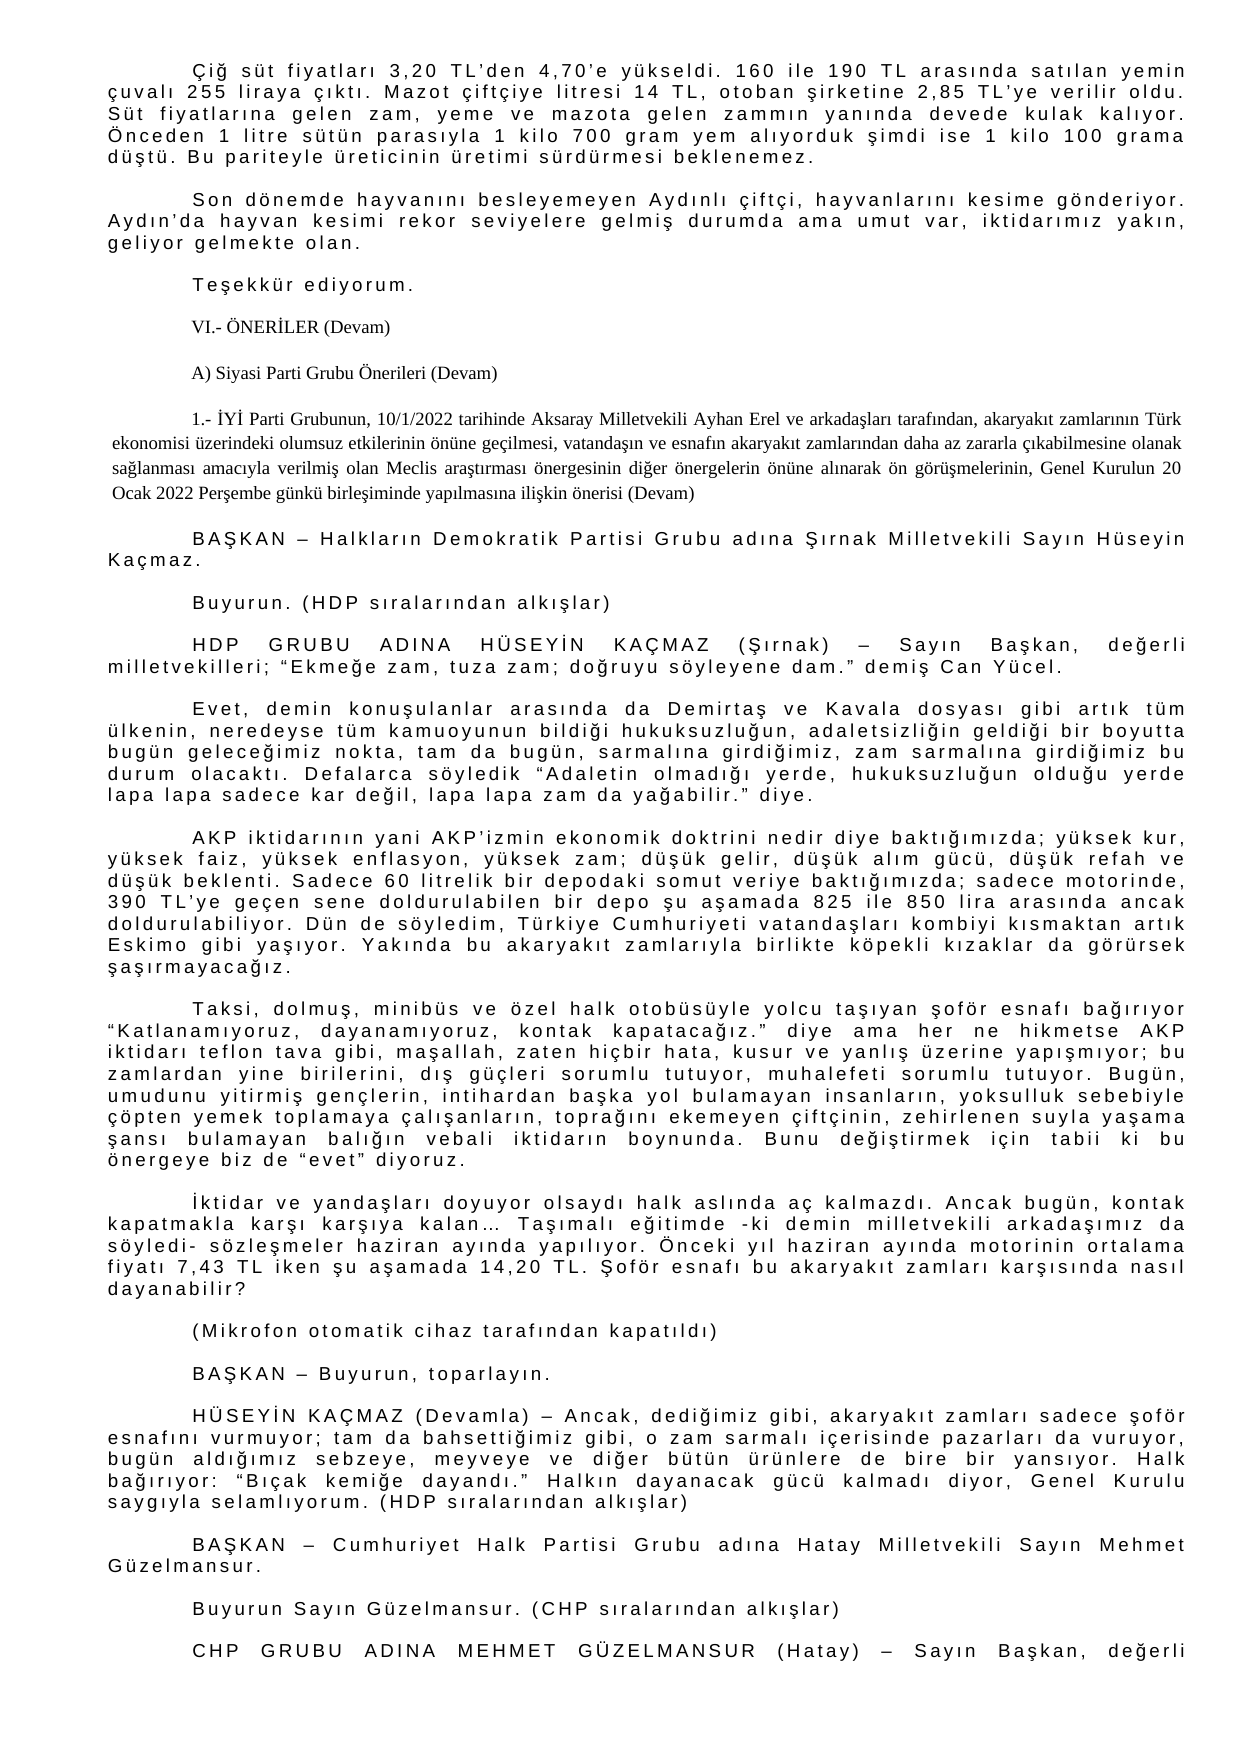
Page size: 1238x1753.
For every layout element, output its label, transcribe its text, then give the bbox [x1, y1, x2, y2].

text Taksi, dolmuş, minibüs ve özel halk otobüsüyle yolcu taşıyan şoför esnafı bağırıyor “Katlanamıyoruz, dayanamıyoruz, kontak kapatacağız.” diye ama her ne hikmetse AKP iktidarı teflon tava gibi, maşallah, zaten hiçbir hata, kusur ve yanlış üzerine yapışmıyor; bu zamlardan yine birilerini, dış güçleri sorumlu tutuyor, muhalefeti sorumlu tutuyor. Bugün, umudunu yitirmiş gençlerin, intihardan başka yol bulamayan insanların, yoksulluk sebebiyle çöpten yemek toplamaya çalışanların, toprağını ekemeyen çiftçinin, zehirlenen suyla yaşama şansı bulamayan balığın vebali iktidarın boynunda. Bunu değiştirmek için tabii ki bu önergeye biz de “evet” diyoruz. [108, 998, 1186, 1171]
text Evet, demin konuşulanlar arasında da Demirtaş ve Kavala dosyası gibi artık tüm ülkenin, neredeyse tüm kamuoyunun bildiği hukuksuzluğun, adaletsizliğin geldiği bir boyutta bugün geleceğimiz nokta, tam da bugün, sarmalına girdiğimiz, zam sarmalına girdiğimiz bu durum olacaktı. Defalarca söyledik “Adaletin olmadığı yerde, hukuksuzluğun olduğu yerde lapa lapa sadece kar değil, lapa lapa zam da yağabilir.” diye. [108, 698, 1186, 806]
text HÜSEYİN KAÇMAZ (Devamla) – Ancak, dediğimiz gibi, akaryakıt zamları sadece şoför esnafını vurmuyor; tam da bahsettiğimiz gibi, o zam sarmalı içerisinde pazarları da vuruyor, bugün aldığımız sebzeye, meyveye ve diğer bütün ürünlere de bire bir yansıyor. Halk bağırıyor: “Bıçak kemiğe dayandı.” Halkın dayanacak gücü kalmadı diyor, Genel Kurulu saygıyla selamlıyorum. (HDP sıralarından alkışlar) [108, 1405, 1186, 1513]
text BAŞKAN – Cumhuriyet Halk Partisi Grubu adına Hatay Milletvekili Sayın Mehmet Güzelmansur. [108, 1534, 1186, 1577]
text Teşekkür ediyorum. [108, 274, 1186, 295]
text Buyurun. (HDP sıralarından alkışlar) [108, 591, 1186, 613]
text VI.- ÖNERİLER (Devam) [112, 316, 1184, 338]
text 1.- İYİ Parti Grubunun, 10/1/2022 tarihinde Aksaray Milletvekili Ayhan Erel ve arkadaşları tarafından, akaryakıt zamlarının Türk ekonomisi üzerindeki olumsuz etkilerinin önüne geçilmesi, vatandaşın ve esnafın akaryakıt zamlarından daha az zararla çıkabilmesine olanak sağlanması amacıyla verilmiş olan Meclis araştırması önergesinin diğer önergelerin önüne alınarak ön görüşmelerinin, Genel Kurulun 20 Ocak 2022 Perşembe günkü birleşiminde yapılmasına ilişkin önerisi (Devam) [112, 407, 1184, 503]
text HDP GRUBU ADINA HÜSEYİN KAÇMAZ (Şırnak) – Sayın Başkan, değerli milletvekilleri; “Ekmeğe zam, tuza zam; doğruyu söyleyene dam.” demiş Can Yücel. [108, 634, 1186, 677]
text İktidar ve yandaşları doyuyor olsaydı halk aslında aç kalmazdı. Ancak bugün, kontak kapatmakla karşı karşıya kalan… Taşımalı eğitimde -ki demin milletvekili arkadaşımız da söyledi- sözleşmeler haziran ayında yapılıyor. Önceki yıl haziran ayında motorinin ortalama fiyatı 7,43 TL iken şu aşamada 14,20 TL. Şoför esnafı bu akaryakıt zamları karşısında nasıl dayanabilir? [108, 1192, 1186, 1299]
text BAŞKAN – Halkların Demokratik Partisi Grubu adına Şırnak Milletvekili Sayın Hüseyin Kaçmaz. [108, 527, 1186, 571]
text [108, 1640, 1186, 1662]
text Çiğ süt fiyatları 3,20 TL’den 4,70’e yükseldi. 160 ile 190 TL arasında satılan yemin çuvalı 255 liraya çıktı. Mazot çiftçiye litresi 14 TL, otoban şirketine 2,85 TL’ye verilir oldu. Süt fiyatlarına gelen zam, yeme ve mazota gelen zammın yanında devede kulak kalıyor. Önceden sütün parasıyla 1 kilo yem alıyorduk şimdi ise 1 kilo 100 grama düştü. Bu pariteyle üreticinin üretimi sürdürmesi beklenemez. [108, 60, 1186, 167]
text BAŞKAN – Buyurun, toparlayın. [108, 1363, 1186, 1384]
text AKP iktidarının yani AKP’izmin ekonomik doktrini nedir diye baktığımızda; yüksek kur, yüksek faiz, yüksek enflasyon, yüksek zam; düşük gelir, düşük alım gücü, düşük refah ve düşük beklenti. Sadece 60 litrelik bir depodaki somut veriye baktığımızda; sadece motorinde, 390 TL’ye geçen sene doldurulabilen bir depo şu aşamada 825 ile 850 lira arasında ancak doldurulabiliyor. Dün de söyledim, Türkiye Cumhuriyeti vatandaşları kombiyi kısmaktan artık Eskimo gibi yaşıyor. Yakında bu akaryakıt zamlarıyla birlikte köpekli kızaklar da görürsek şaşırmayacağız. [108, 826, 1186, 977]
text (Mikrofon otomatik cihaz tarafından kapatıldı) [108, 1320, 1186, 1342]
text Son dönemde hayvanını besleyemeyen Aydınlı çiftçi, hayvanlarını kesime gönderiyor. Aydın’da hayvan kesimi rekor seviyelere gelmiş durumda ama umut var, iktidarımız yakın, geliyor gelmekte olan. [108, 188, 1186, 253]
text A) Siyasi Parti Grubu Önerileri (Devam) [112, 362, 1184, 383]
text Buyurun Sayın Güzelmansur. (CHP sıralarından alkışlar) [108, 1598, 1186, 1619]
